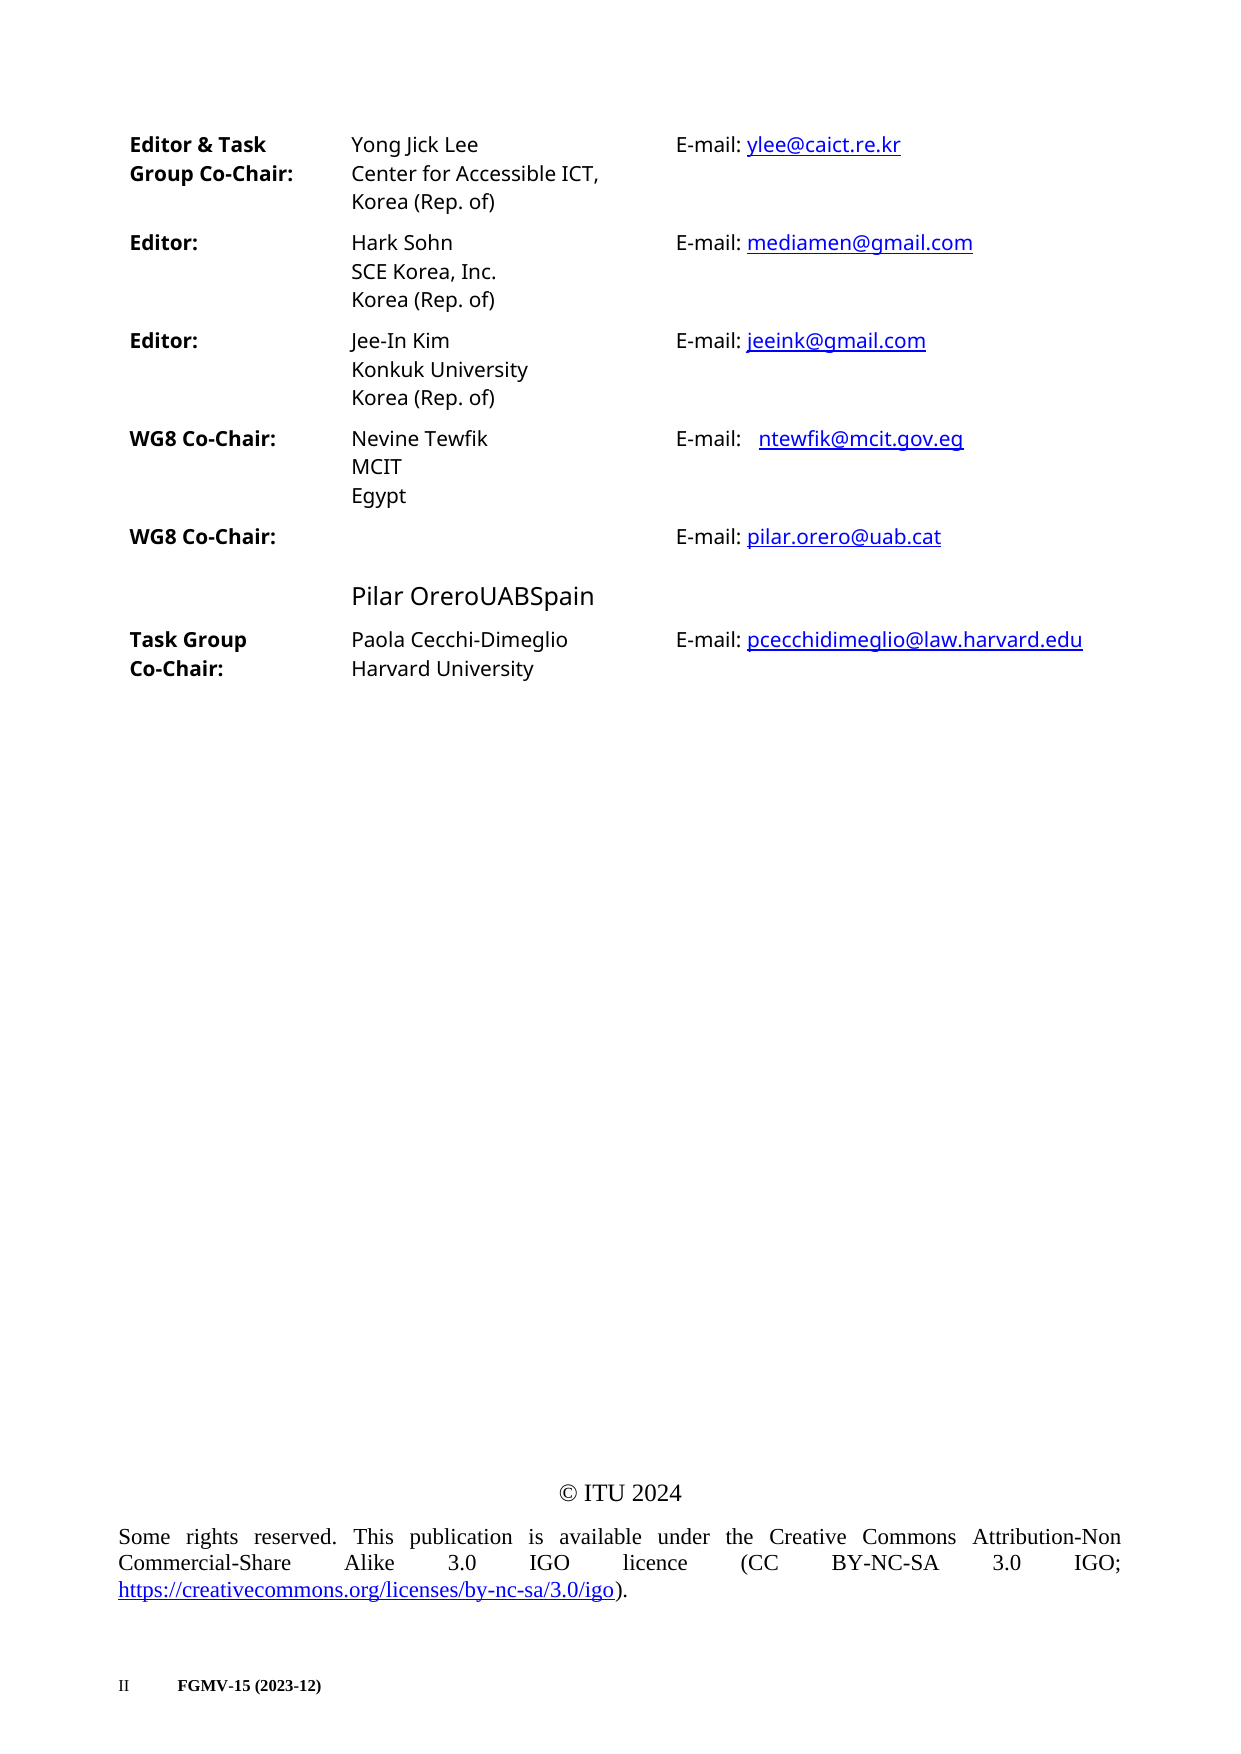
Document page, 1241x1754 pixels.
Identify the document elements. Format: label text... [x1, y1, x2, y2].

table_cell [340, 509, 664, 613]
table_cell E-mail: mediamen@gmail.com [664, 216, 1122, 314]
table_cell Task Group Co-Chair: [118, 613, 340, 682]
table_cell Nevine Tewfik MCIT Egypt [340, 412, 664, 509]
table_cell E-mail: pilar.orero@uab.cat​ [664, 509, 1122, 613]
table_header Yong Jick Lee Center for Accessible ICT, Korea (Rep. of) [340, 118, 664, 216]
table_cell E-mail: pcecchidimeglio@law.harvard.edu [664, 613, 1122, 682]
text © ITU 2024 [118, 1478, 1122, 1507]
table_cell WG8 Co-Chair: [118, 509, 340, 613]
table_cell Editor: [118, 216, 340, 314]
table_cell Editor: [118, 314, 340, 412]
table_cell WG8 Co-Chair: [118, 412, 340, 509]
table_cell E-mail: ntewfik@mcit.gov.eg [664, 412, 1122, 509]
table_cell E-mail: jeeink@gmail.com [664, 314, 1122, 412]
text Some rights reserved. This publication is available under the Creative Commons Attribution-Non Commercial-Share Alike 3.0 IGO licence (CC BY-NC-SA 3.0 IGO; https://creativecommons.org/licenses/by-nc-sa/3.0/igo). [118, 1523, 1122, 1602]
table_cell Jee-In Kim Konkuk University Korea (Rep. of) [340, 314, 664, 412]
table_cell Hark Sohn SCE Korea, Inc. Korea (Rep. of) [340, 216, 664, 314]
table_cell Paola Cecchi-Dimeglio Harvard University [340, 613, 664, 682]
table_header E-mail: ylee@caict.re.kr [664, 118, 1122, 216]
table_header Editor & Task Group Co-Chair: [118, 118, 340, 216]
